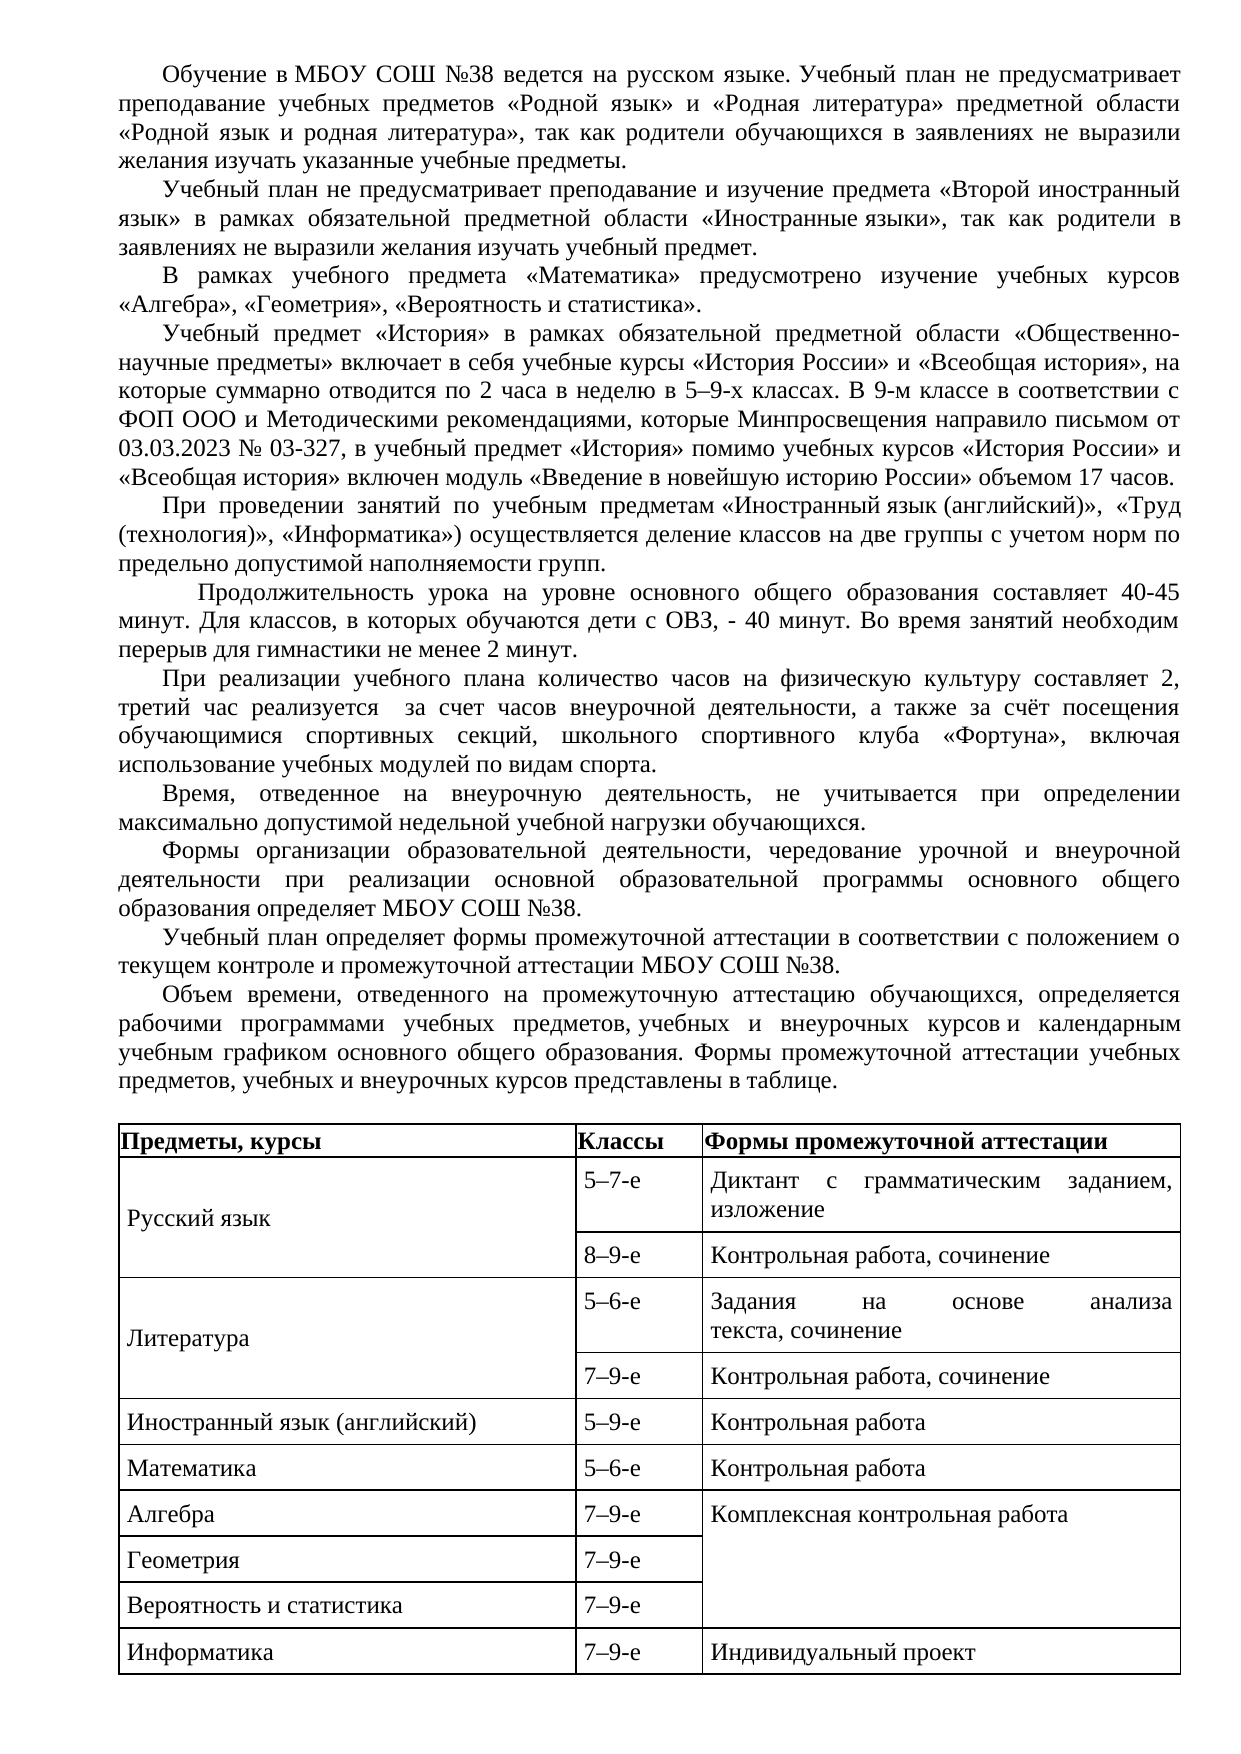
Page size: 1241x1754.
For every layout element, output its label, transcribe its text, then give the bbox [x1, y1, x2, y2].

table_cell 5–9-е [577, 1399, 702, 1443]
table_cell Контрольная работа, сочинение [703, 1353, 1180, 1397]
text Время, отведенное на внеурочную деятельность, не учитывается при определении максимально допустимой недельной учебной нагрузки обучающихся. [118, 778, 1181, 835]
table_header Классы [577, 1125, 702, 1156]
table_cell Алгебра [120, 1491, 575, 1535]
table_cell 7–9-е [577, 1629, 702, 1673]
table_cell Литература [120, 1278, 575, 1397]
table_cell Русский язык [120, 1158, 575, 1277]
table_header Формы промежуточной аттестации [703, 1125, 1180, 1156]
table_header Предметы, курсы [120, 1125, 575, 1156]
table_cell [703, 1629, 1180, 1673]
table_cell Математика [120, 1445, 575, 1489]
text Обучение в МБОУ СОШ №38 ведется на русском языке. Учебный план не предусматривает преподавание учебных предметов «Родной язык» и «Родная литература» предметной области «Родной язык и родная литература», так как родители обучающихся в заявлениях не выразили желания изучать указанные учебные предметы. [118, 59, 1181, 174]
text Продолжительность урока на уровне основного общего образования составляет 40-45 минут. Для классов, в которых обучаются дети с ОВЗ, - 40 минут. Во время занятий необходим перерыв для гимнастики не менее 2 минут. [118, 577, 1181, 663]
text При проведении занятий по учебным предметам «Иностранный язык (английский)», «Труд (технология)», «Информатика») осуществляется деление классов на две группы с учетом норм по предельно допустимой наполняемости групп. [118, 490, 1181, 577]
text При реализации учебного плана количество часов на физическую культуру составляет 2, третий час реализуется за счет часов внеурочной деятельности, а также за счёт посещения обучающимися спортивных секций, школьного спортивного клуба «Фортуна», включая использование учебных модулей по видам спорта. [118, 663, 1181, 778]
text В рамках учебного предмета «Математика» предусмотрено изучение учебных курсов «Алгебра», «Геометрия», «Вероятность и статистика». [118, 260, 1181, 318]
table_cell 7–9-е [577, 1537, 702, 1581]
table_cell Комплексная контрольная работа [703, 1491, 1180, 1627]
table_cell Геометрия [120, 1537, 575, 1581]
text Объем времени, отведенного на промежуточную аттестацию обучающихся, определяется рабочими программами учебных предметов, учебных и внеурочных курсов и календарным учебным графиком основного общего образования. Формы промежуточной аттестации учебных предметов, учебных и внеурочных курсов представлены в таблице. [118, 979, 1181, 1094]
table_cell 5–7-е [577, 1158, 702, 1231]
table_cell 7–9-е [577, 1491, 702, 1535]
text Учебный план не предусматривает преподавание и изучение предмета «Второй иностранный язык» в рамках обязательной предметной области «Иностранные языки», так как родители в заявлениях не выразили желания изучать учебный предмет. [118, 174, 1181, 260]
text Учебный предмет «История» в рамках обязательной предметной области «Общественно-научные предметы» включает в себя учебные курсы «История России» и «Всеобщая история», на которые суммарно отводится по 2 часа в неделю в 5–9-х классах. В 9-м классе в соответствии с ФОП ООО и Методическими рекомендациями, которые Минпросвещения направило письмом от 03.03.2023 № 03-327, в учебный предмет «История» помимо учебных курсов «История России» и «Всеобщая история» включен модуль «Введение в новейшую историю России» объемом 17 часов. [118, 318, 1181, 490]
table_cell Вероятность и статистика [120, 1583, 575, 1627]
table_cell 7–9-е [577, 1353, 702, 1397]
table_cell Диктант с грамматическим заданием, изложение [703, 1158, 1180, 1231]
table_cell Контрольная работа, сочинение [703, 1233, 1180, 1277]
table_cell Информатика [120, 1629, 575, 1673]
table_cell 5–6-е [577, 1278, 702, 1352]
table_cell Задания на основе анализа текста, сочинение [703, 1278, 1180, 1352]
table_cell Контрольная работа [703, 1445, 1180, 1489]
text Учебный план определяет формы промежуточной аттестации в соответствии с положением о текущем контроле и промежуточной аттестации МБОУ СОШ №38. [118, 922, 1181, 979]
table_cell Иностранный язык (английский) [120, 1399, 575, 1443]
table_cell Контрольная работа [703, 1399, 1180, 1443]
table_cell 5–6-е [577, 1445, 702, 1489]
table_cell 8–9-е [577, 1233, 702, 1277]
text Формы организации образовательной деятельности, чередование урочной и внеурочной деятельности при реализации основной образовательной программы основного общего образования определяет МБОУ СОШ №38. [118, 835, 1181, 922]
table_cell 7–9-е [577, 1583, 702, 1627]
